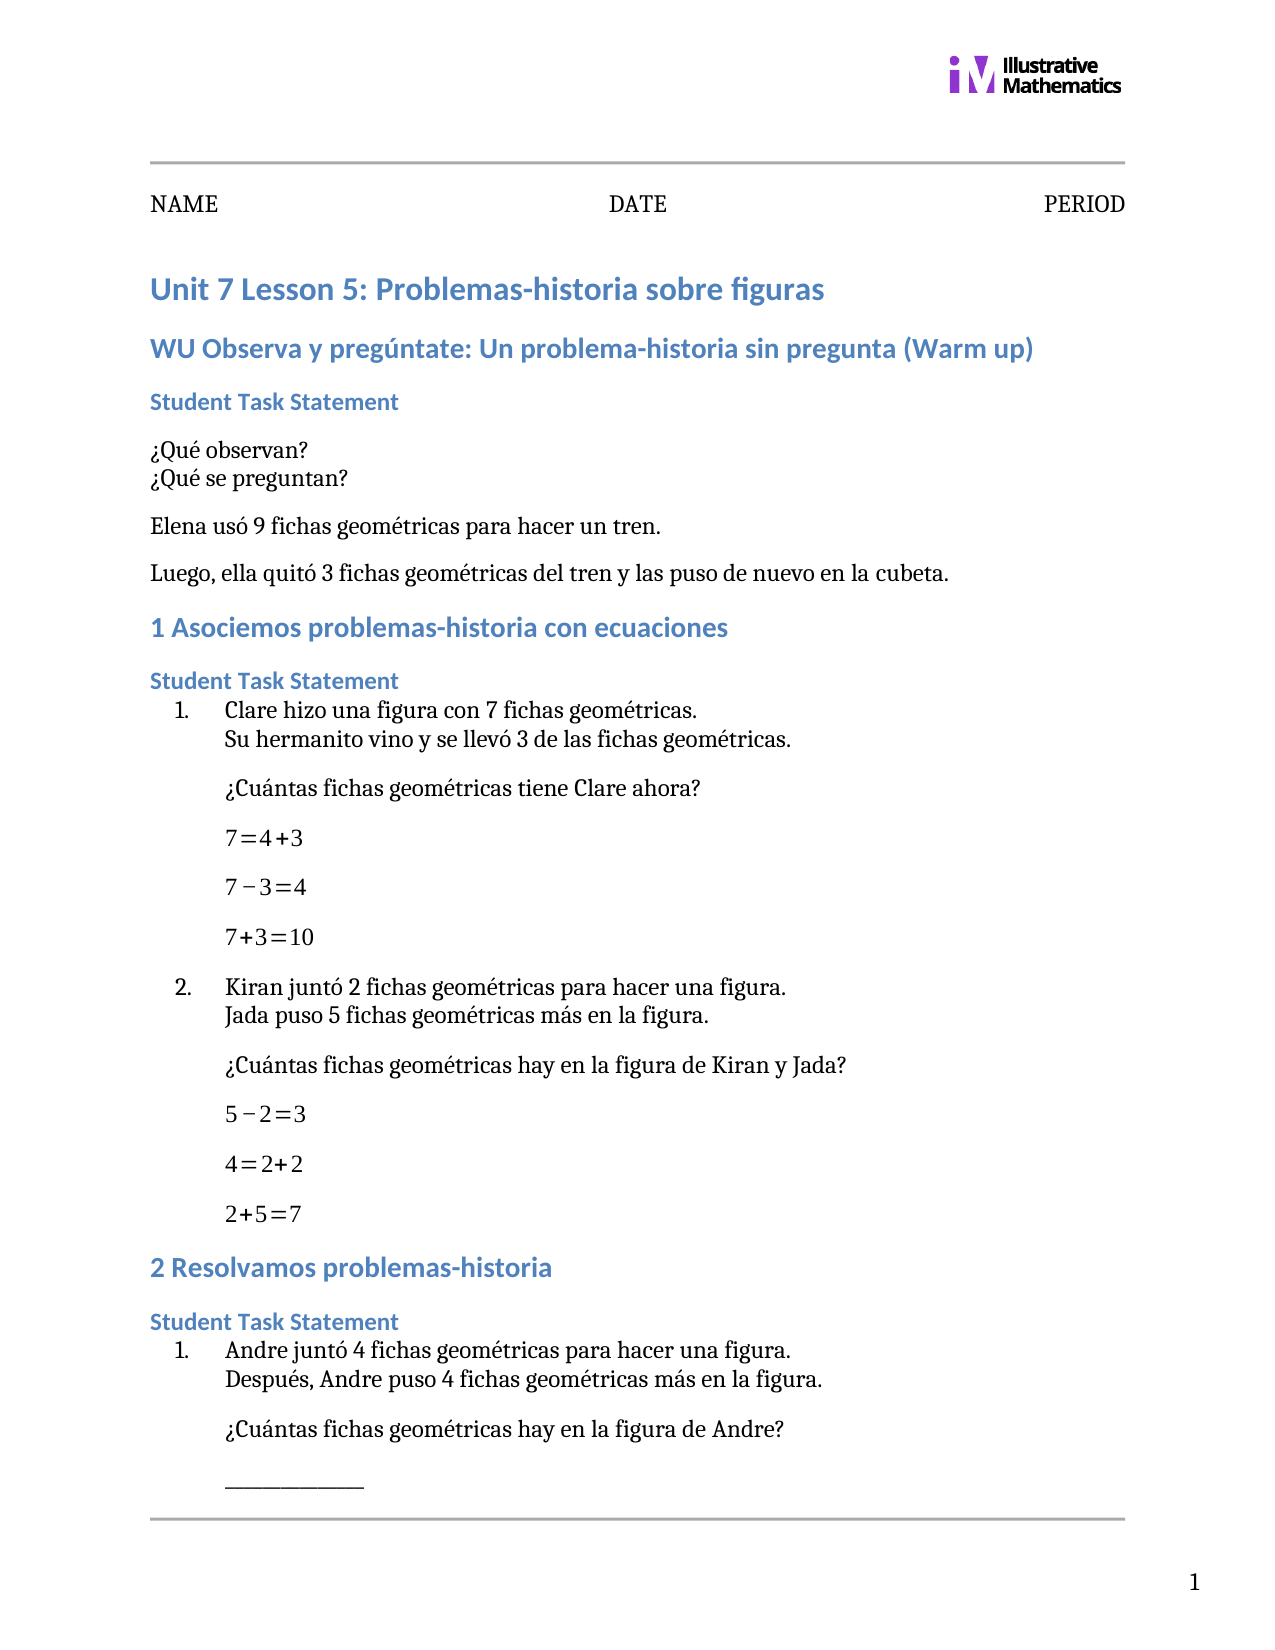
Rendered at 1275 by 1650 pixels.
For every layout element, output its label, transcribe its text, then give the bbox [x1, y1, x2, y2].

list Clare hizo una figura con 7 fichas geométricas. Su hermanito vino y se llevó 3 de las fichas geométricas. [175, 696, 1125, 753]
subtitle Student Task Statement [150, 1306, 1125, 1336]
subtitle Student Task Statement [150, 665, 1125, 696]
list _______________ [175, 1464, 1125, 1493]
text ¿Qué observan? ¿Qué se preguntan? [150, 436, 1125, 493]
list Andre juntó 4 fichas geométricas para hacer una figura. Después, Andre puso 4 fichas geométricas más en la figura. [175, 1336, 1125, 1394]
list ¿Cuántas fichas geométricas hay en la figura de Kiran y Jada? [175, 1051, 1125, 1080]
subtitle Unit 7 Lesson 5: Problemas-historia sobre figuras [150, 268, 1125, 309]
text Elena usó 9 fichas geométricas para hacer un tren. [150, 512, 1125, 541]
list ¿Cuántas fichas geométricas hay en la figura de Andre? [175, 1414, 1125, 1443]
subtitle WU Observa y pregúntate: Un problema-historia sin pregunta (Warm up) [150, 330, 1125, 366]
list Kiran juntó 2 fichas geométricas para hacer una figura. Jada puso 5 fichas geométricas más en la figura. [175, 973, 1125, 1030]
subtitle 1 Asociemos problemas-historia con ecuaciones [150, 609, 1125, 644]
subtitle 2 Resolvamos problemas-historia [150, 1249, 1125, 1285]
list ¿Cuántas fichas geométricas tiene Clare ahora? [175, 774, 1125, 803]
picture [949, 55, 1121, 93]
text Luego, ella quitó 3 fichas geométricas del tren y las puso de nuevo en la cubeta. [150, 559, 1125, 588]
subtitle Student Task Statement [150, 386, 1125, 417]
